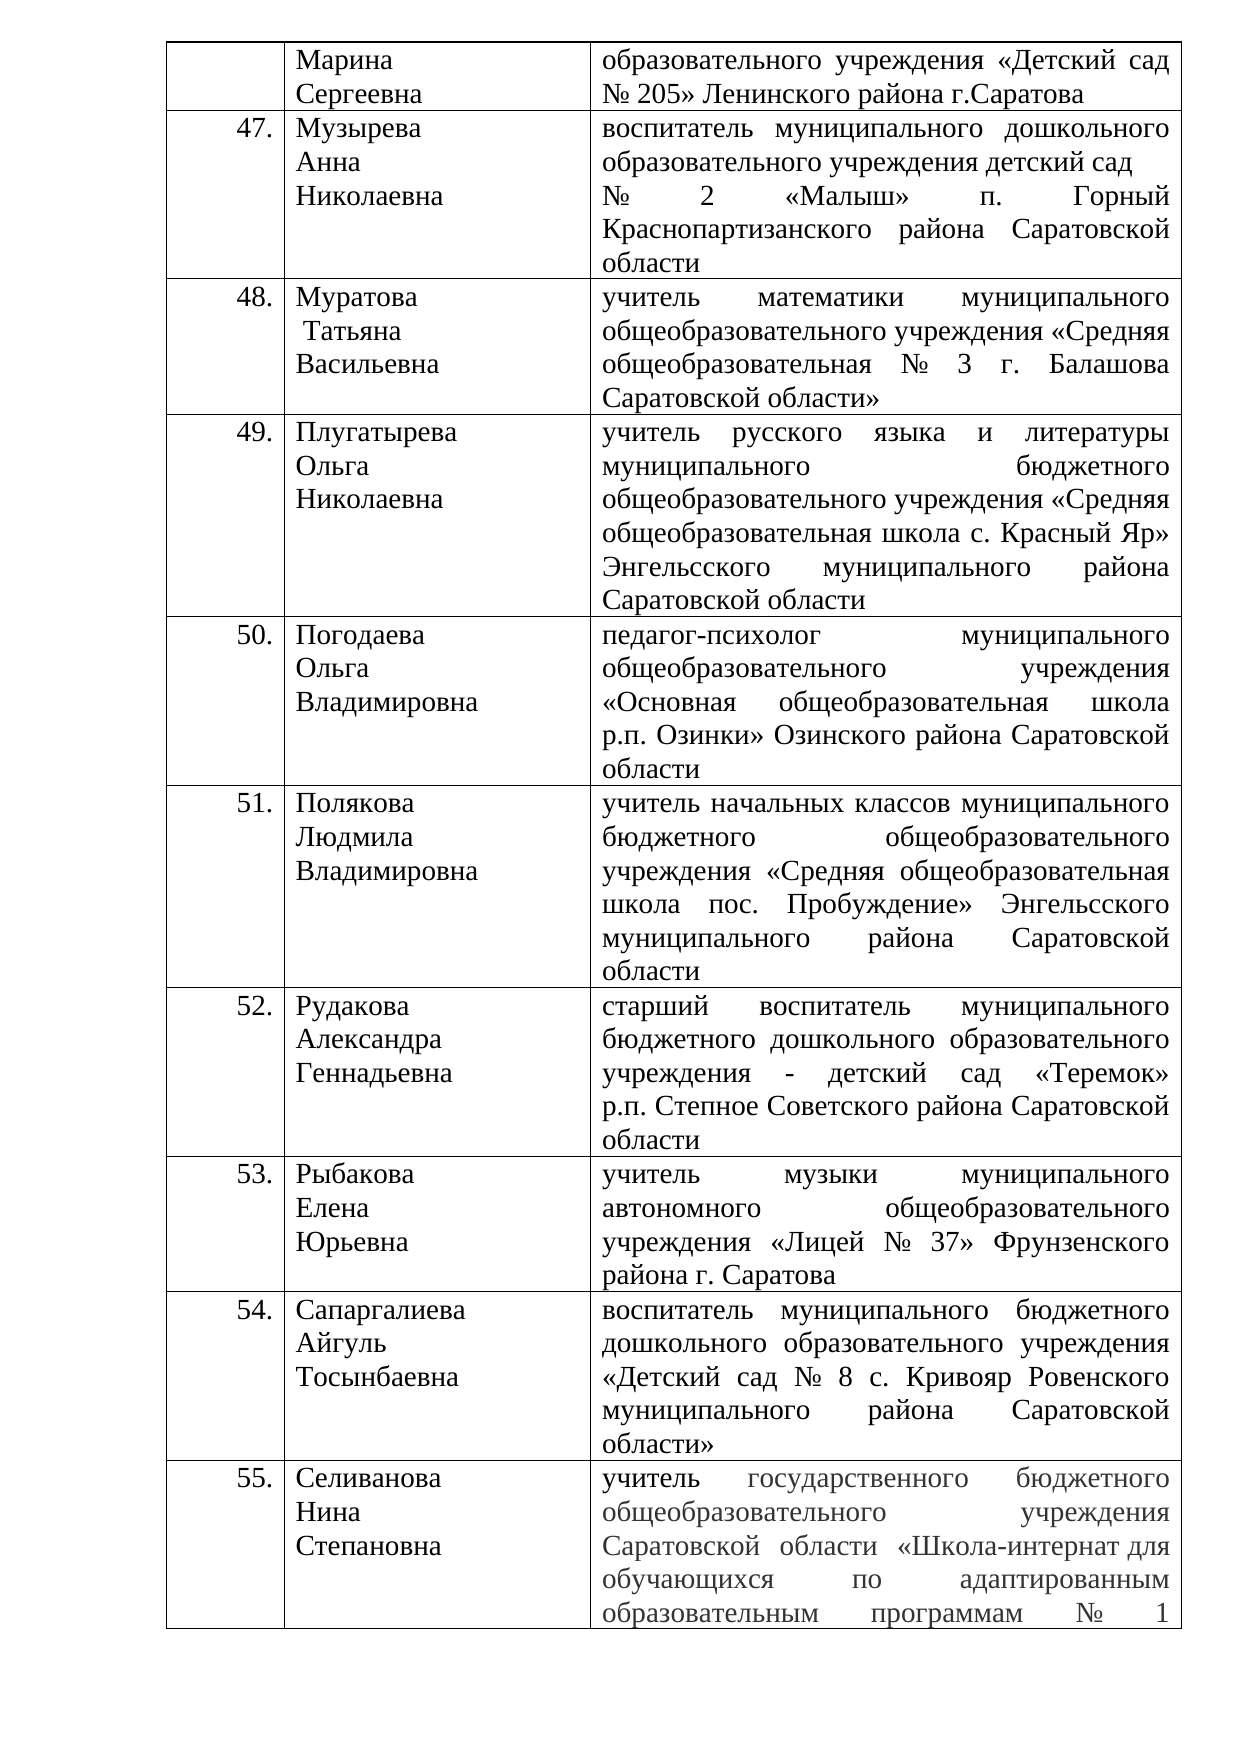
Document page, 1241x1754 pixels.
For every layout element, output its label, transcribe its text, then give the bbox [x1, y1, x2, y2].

table_cell Полякова Людмила Владимировна [285, 786, 590, 987]
table_cell учитель русского языка и литературы муниципального бюджетного общеобразовательного учреждения «Средняя общеобразовательная школа с. Красный Яр» Энгельсского муниципального района Саратовской области [591, 415, 1181, 616]
table_cell [167, 43, 284, 109]
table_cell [591, 43, 1181, 109]
table_cell [167, 1461, 284, 1628]
table_cell старший воспитатель муниципального бюджетного дошкольного образовательного учреждения - детский сад «Теремок» р.п. Степное Советского района Саратовской области [591, 988, 1181, 1156]
table_cell Рыбакова Елена Юрьевна [285, 1157, 590, 1291]
table_cell [167, 1292, 284, 1459]
table_cell [167, 279, 284, 413]
table_cell воспитатель муниципального дошкольного образовательного учреждения детский сад № 2 «Малыш» п. Горный Краснопартизанского района Саратовской области [591, 111, 1181, 278]
table_cell Музырева Анна Николаевна [285, 111, 590, 278]
table_cell учитель математики муниципального общеобразовательного учреждения «Средняя общеобразовательная № 3 г. Балашова Саратовской области» [591, 279, 1181, 413]
table_cell воспитатель муниципального бюджетного дошкольного образовательного учреждения «Детский сад № 8 с. Кривояр Ровенского муниципального района Саратовской области» [591, 1292, 1181, 1459]
table_cell Сапаргалиева Айгуль Тосынбаевна [285, 1292, 590, 1459]
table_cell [285, 1461, 590, 1628]
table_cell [285, 43, 590, 109]
table_cell Рудакова Александра Геннадьевна [285, 988, 590, 1156]
table_cell педагог-психолог муниципального общеобразовательного учреждения «Основная общеобразовательная школа р.п. Озинки» Озинского района Саратовской области [591, 617, 1181, 784]
table_cell Муратова Татьяна Васильевна [285, 279, 590, 413]
table_cell [167, 617, 284, 784]
table_cell учитель музыки муниципального автономного общеобразовательного учреждения «Лицей № 37» Фрунзенского района г. Саратова [591, 1157, 1181, 1291]
table_cell Погодаева Ольга Владимировна [285, 617, 590, 784]
table_cell учитель начальных классов муниципального бюджетного общеобразовательного учреждения «Средняя общеобразовательная школа пос. Пробуждение» Энгельсского муниципального района Саратовской области [591, 786, 1181, 987]
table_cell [591, 1461, 748, 1628]
table_cell [167, 786, 284, 987]
table_cell [167, 111, 284, 278]
table_cell Плугатырева Ольга Николаевна [285, 415, 590, 616]
table_cell [167, 1157, 284, 1291]
table_cell [167, 415, 284, 616]
table_cell [167, 988, 284, 1156]
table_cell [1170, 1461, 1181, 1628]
